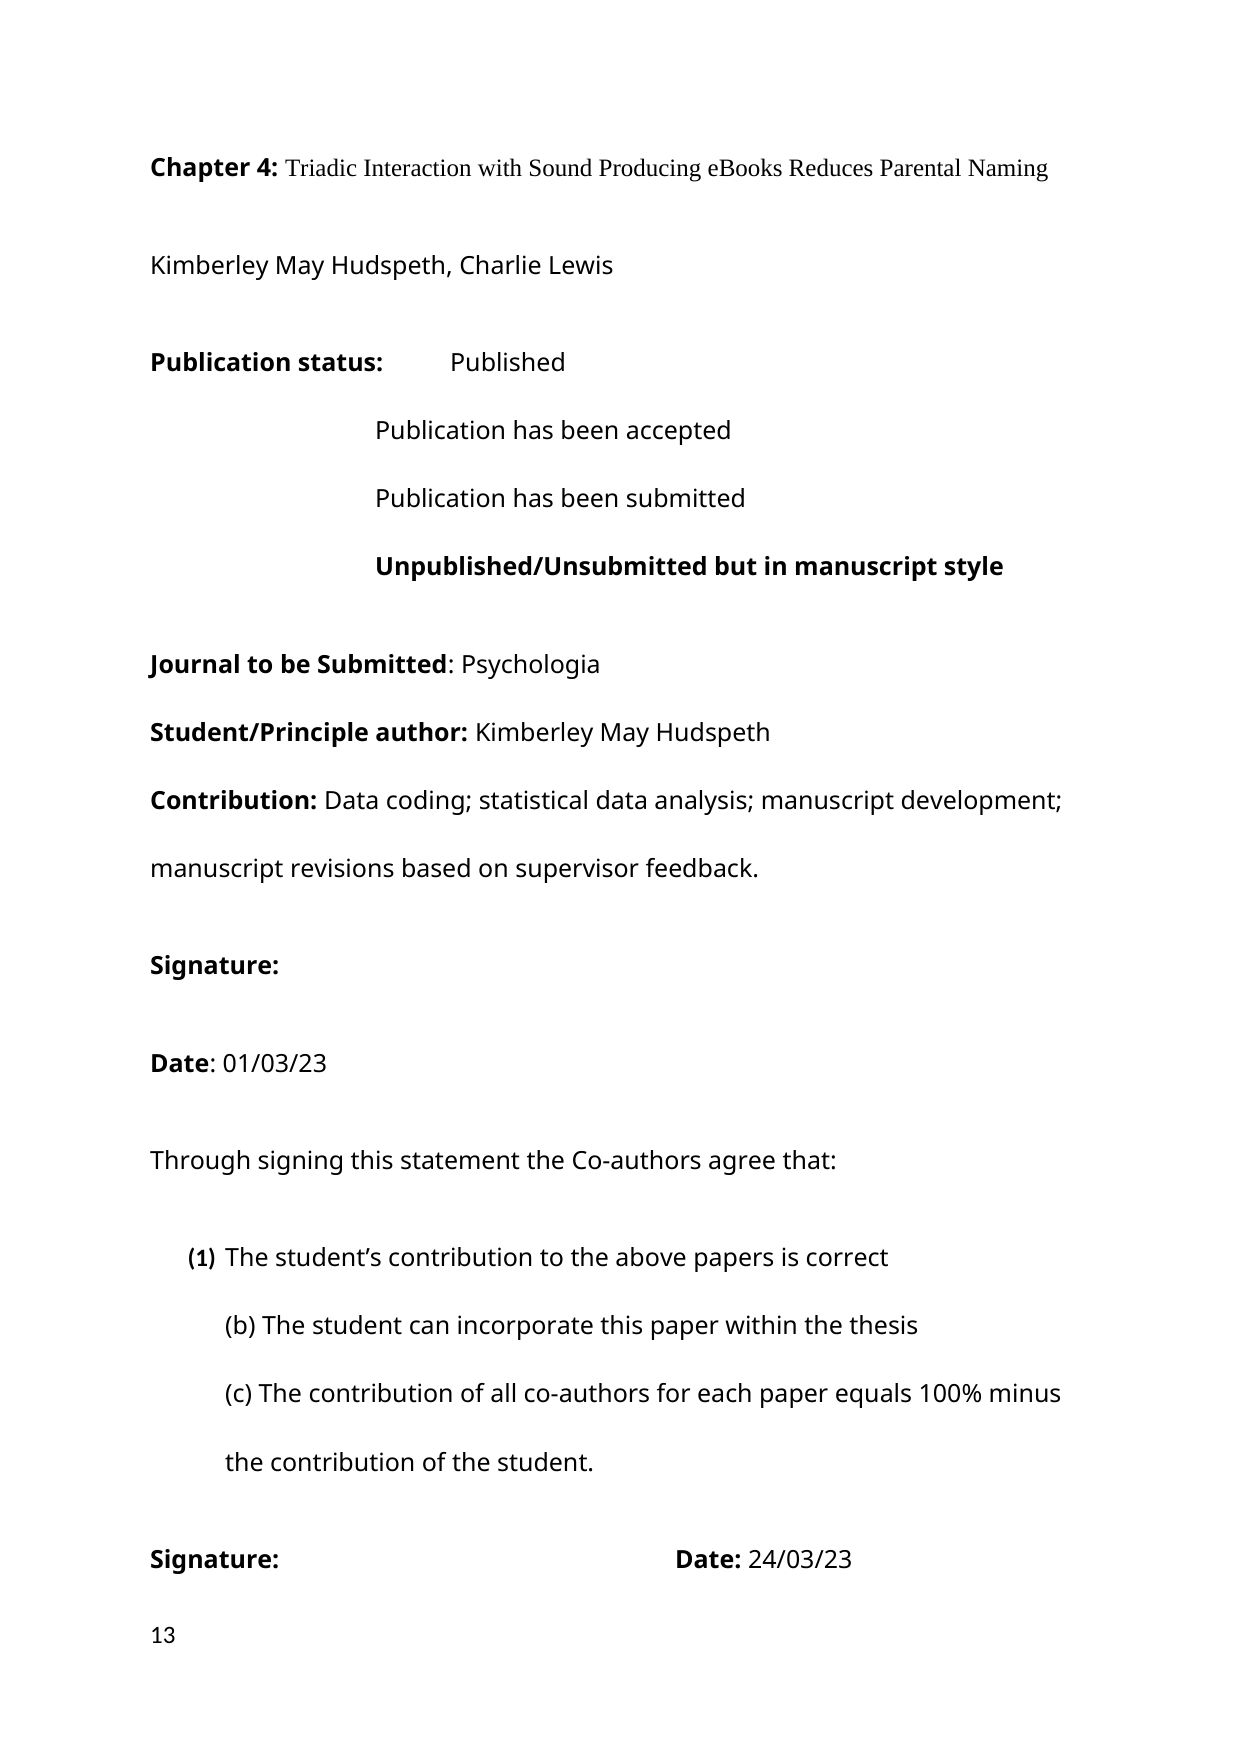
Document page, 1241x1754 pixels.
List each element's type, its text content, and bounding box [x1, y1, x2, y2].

text Journal to be Submitted: Psychologia [150, 646, 1090, 680]
text Signature: Date: 24/03/23 [150, 1541, 1090, 1576]
text Signature: [150, 948, 1090, 982]
text Kimberley May Hudspeth, Charlie Lewis [150, 247, 1090, 281]
text Student/Principle author: Kimberley May Hudspeth [150, 714, 1090, 748]
text Chapter 4: Triadic Interaction with Sound Producing eBooks Reduces Parental Naming [150, 150, 1090, 184]
list The student’s contribution to the above papers is correct (b) The student can incorporate this paper within the thesis (c) The contribution of all co-authors for each paper equals 100% minus the contribution of the student. [187, 1240, 1090, 1478]
text Contribution: Data coding; statistical data analysis; manuscript development; manuscript revisions based on supervisor feedback. [150, 782, 1090, 885]
text Date: 01/03/23 [150, 1045, 1090, 1079]
text Publication status: Published Publication has been accepted Publication has been submitted Unpublished/Unsubmitted but in manuscript style [150, 344, 1090, 583]
text Through signing this statement the Co-authors agree that: [150, 1142, 1090, 1177]
